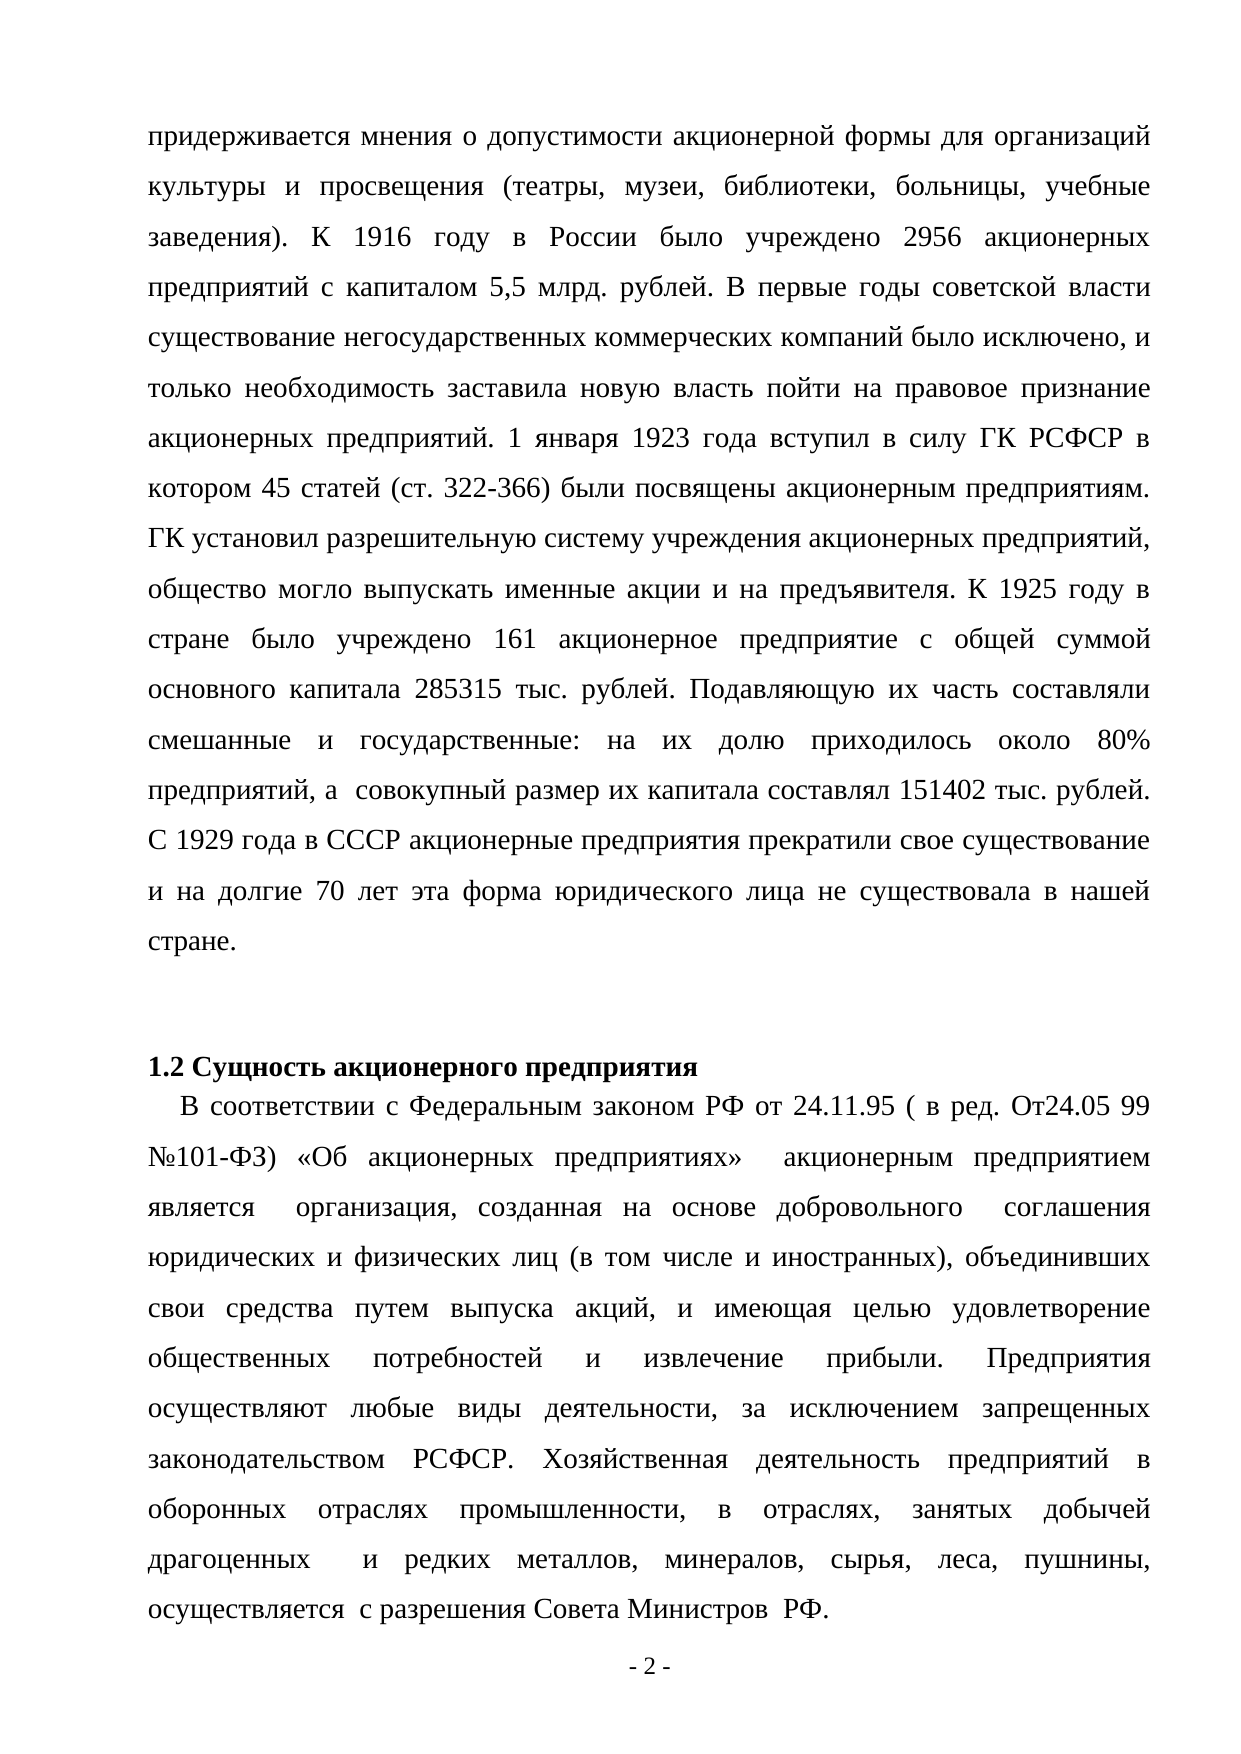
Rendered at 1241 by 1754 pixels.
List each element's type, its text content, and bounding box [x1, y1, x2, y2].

subtitle 1.2 Сущность акционерного предприятия [148, 1049, 1152, 1082]
text В соответствии с Федеральным законом РФ от 24.11.95 ( в ред. От24.05 99 №101-ФЗ) «Об акционерных предприятиях» акционерным предприятием является организация, созданная на основе добровольного соглашения юридических и физических лиц (в том числе и иностранных), объединивших свои средства путем выпуска акций, и имеющая целью удовлетворение общественных потребностей и извлечение прибыли. Предприятия осуществляют любые виды деятельности, за исключением запрещенных законодательством РСФСР. Хозяйственная деятельность предприятий в оборонных отраслях промышленности, в отраслях, занятых добычей драгоценных и редких металлов, минералов, сырья, леса, пушнины, осуществляется с разрешения Совета Министров РФ. [148, 1088, 1152, 1625]
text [148, 118, 1152, 957]
